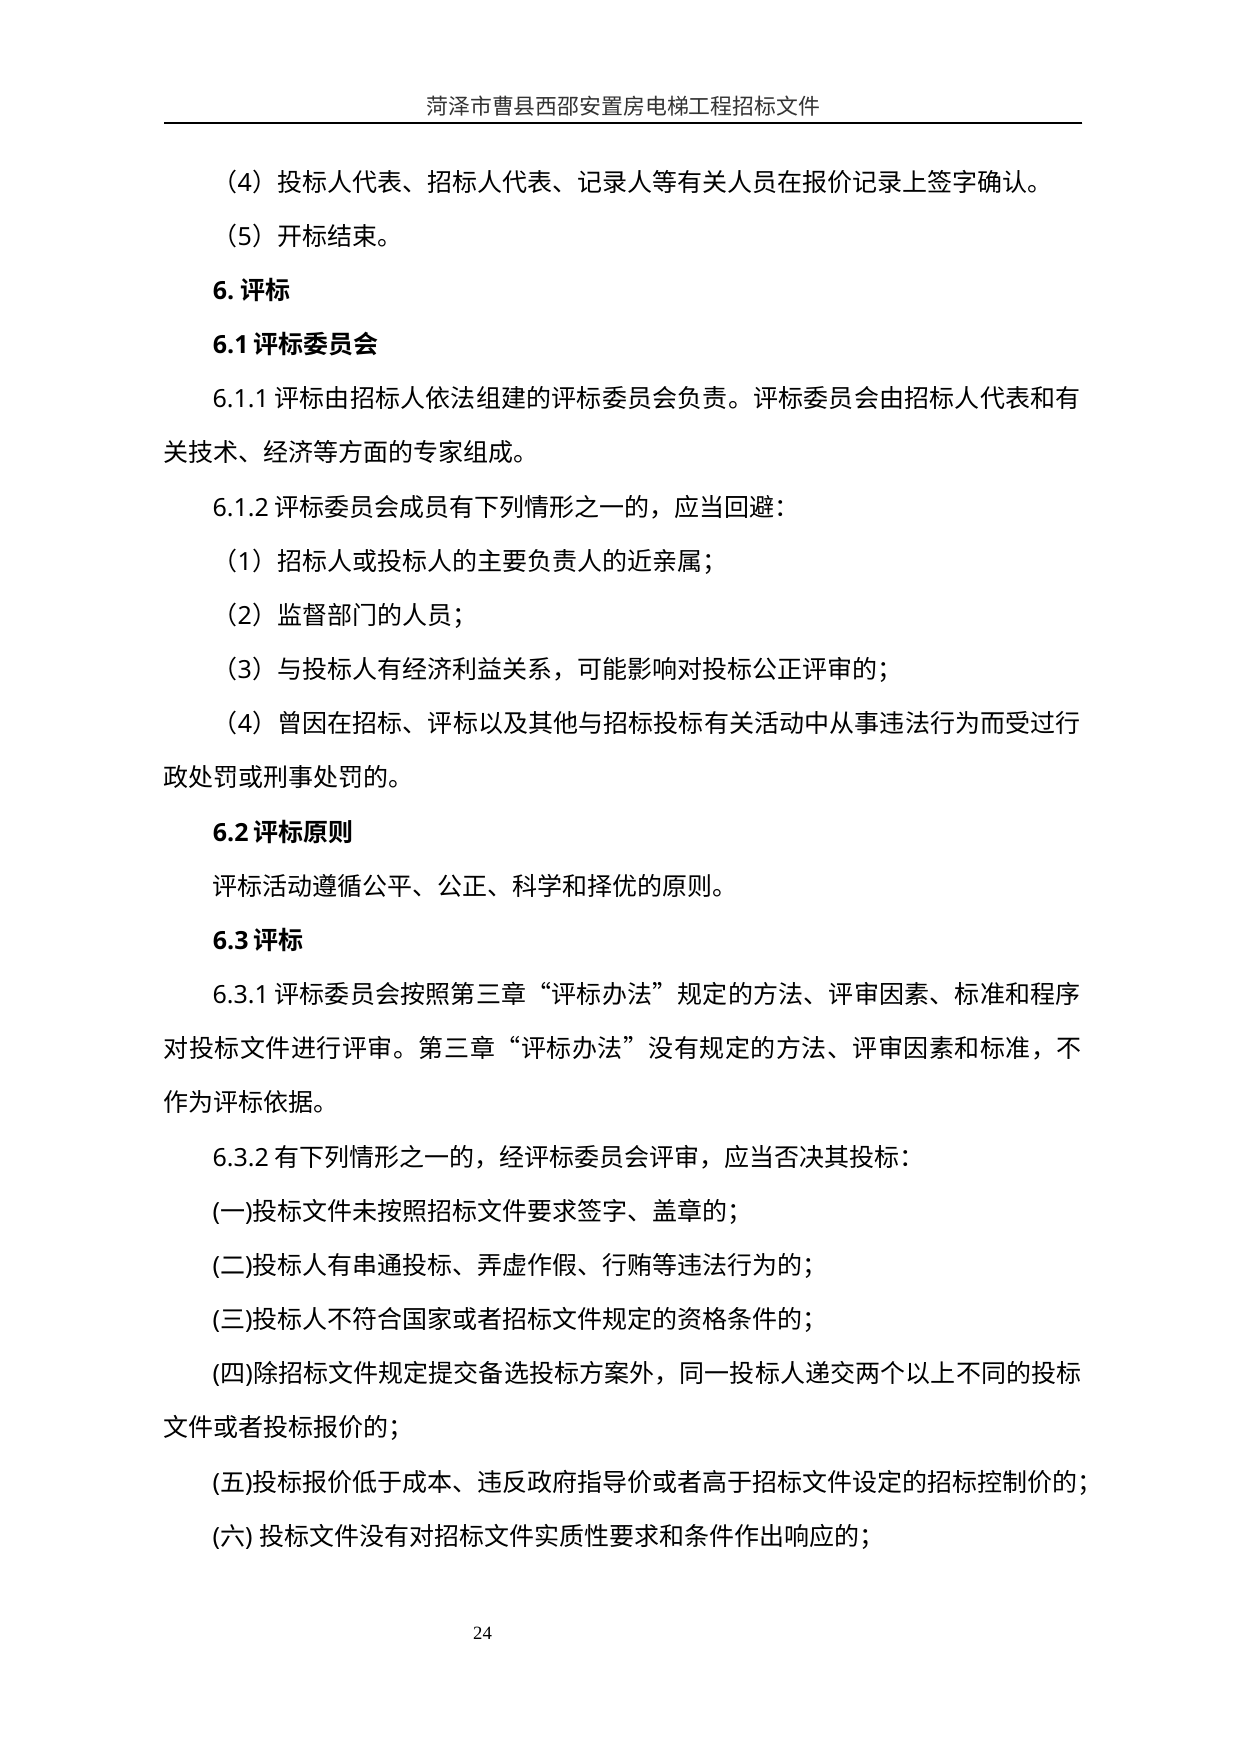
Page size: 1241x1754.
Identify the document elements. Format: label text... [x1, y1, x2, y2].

text （4）投标人代表、招标人代表、记录人等有关人员在报价记录上签字确认。 [163, 148, 1082, 202]
text （1）招标人或投标人的主要负责人的近亲属； [163, 527, 1082, 581]
text (四)除招标文件规定提交备选投标方案外，同一投标人递交两个以上不同的投标文件或者投标报价的； [163, 1339, 1082, 1448]
text 6. 评标 [163, 256, 1082, 310]
text （5）开标结束。 [163, 202, 1082, 256]
text 6.3.1评标委员会按照第三章“评标办法”规定的方法、评审因素、标准和程序对投标文件进行评审。第三章“评标办法”没有规定的方法、评审因素和标准，不作为评标依据。 [163, 960, 1082, 1123]
text （2）监督部门的人员； [163, 581, 1082, 635]
text 6.3.2有下列情形之一的，经评标委员会评审，应当否决其投标： [163, 1123, 1082, 1177]
text 6.3评标 [163, 906, 1082, 960]
text 评标活动遵循公平、公正、科学和择优的原则。 [163, 852, 1082, 906]
text 6.1.1评标由招标人依法组建的评标委员会负责。评标委员会由招标人代表和有关技术、经济等方面的专家组成。 [163, 364, 1082, 473]
text (五)投标报价低于成本、违反政府指导价或者高于招标文件设定的招标控制价的； [163, 1448, 1082, 1502]
text (二)投标人有串通投标、弄虚作假、行贿等违法行为的； [163, 1231, 1082, 1285]
text (一)投标文件未按照招标文件要求签字、盖章的； [163, 1177, 1082, 1231]
text 6.1评标委员会 [163, 310, 1082, 364]
text 6.2评标原则 [163, 798, 1082, 852]
text 6.1.2评标委员会成员有下列情形之一的，应当回避： [163, 473, 1082, 527]
text （3）与投标人有经济利益关系，可能影响对投标公正评审的； [163, 635, 1082, 689]
text (三)投标人不符合国家或者招标文件规定的资格条件的； [163, 1285, 1082, 1339]
text （4）曾因在招标、评标以及其他与招标投标有关活动中从事违法行为而受过行政处罚或刑事处罚的。 [163, 689, 1082, 798]
text (六) 投标文件没有对招标文件实质性要求和条件作出响应的； [163, 1502, 1082, 1556]
